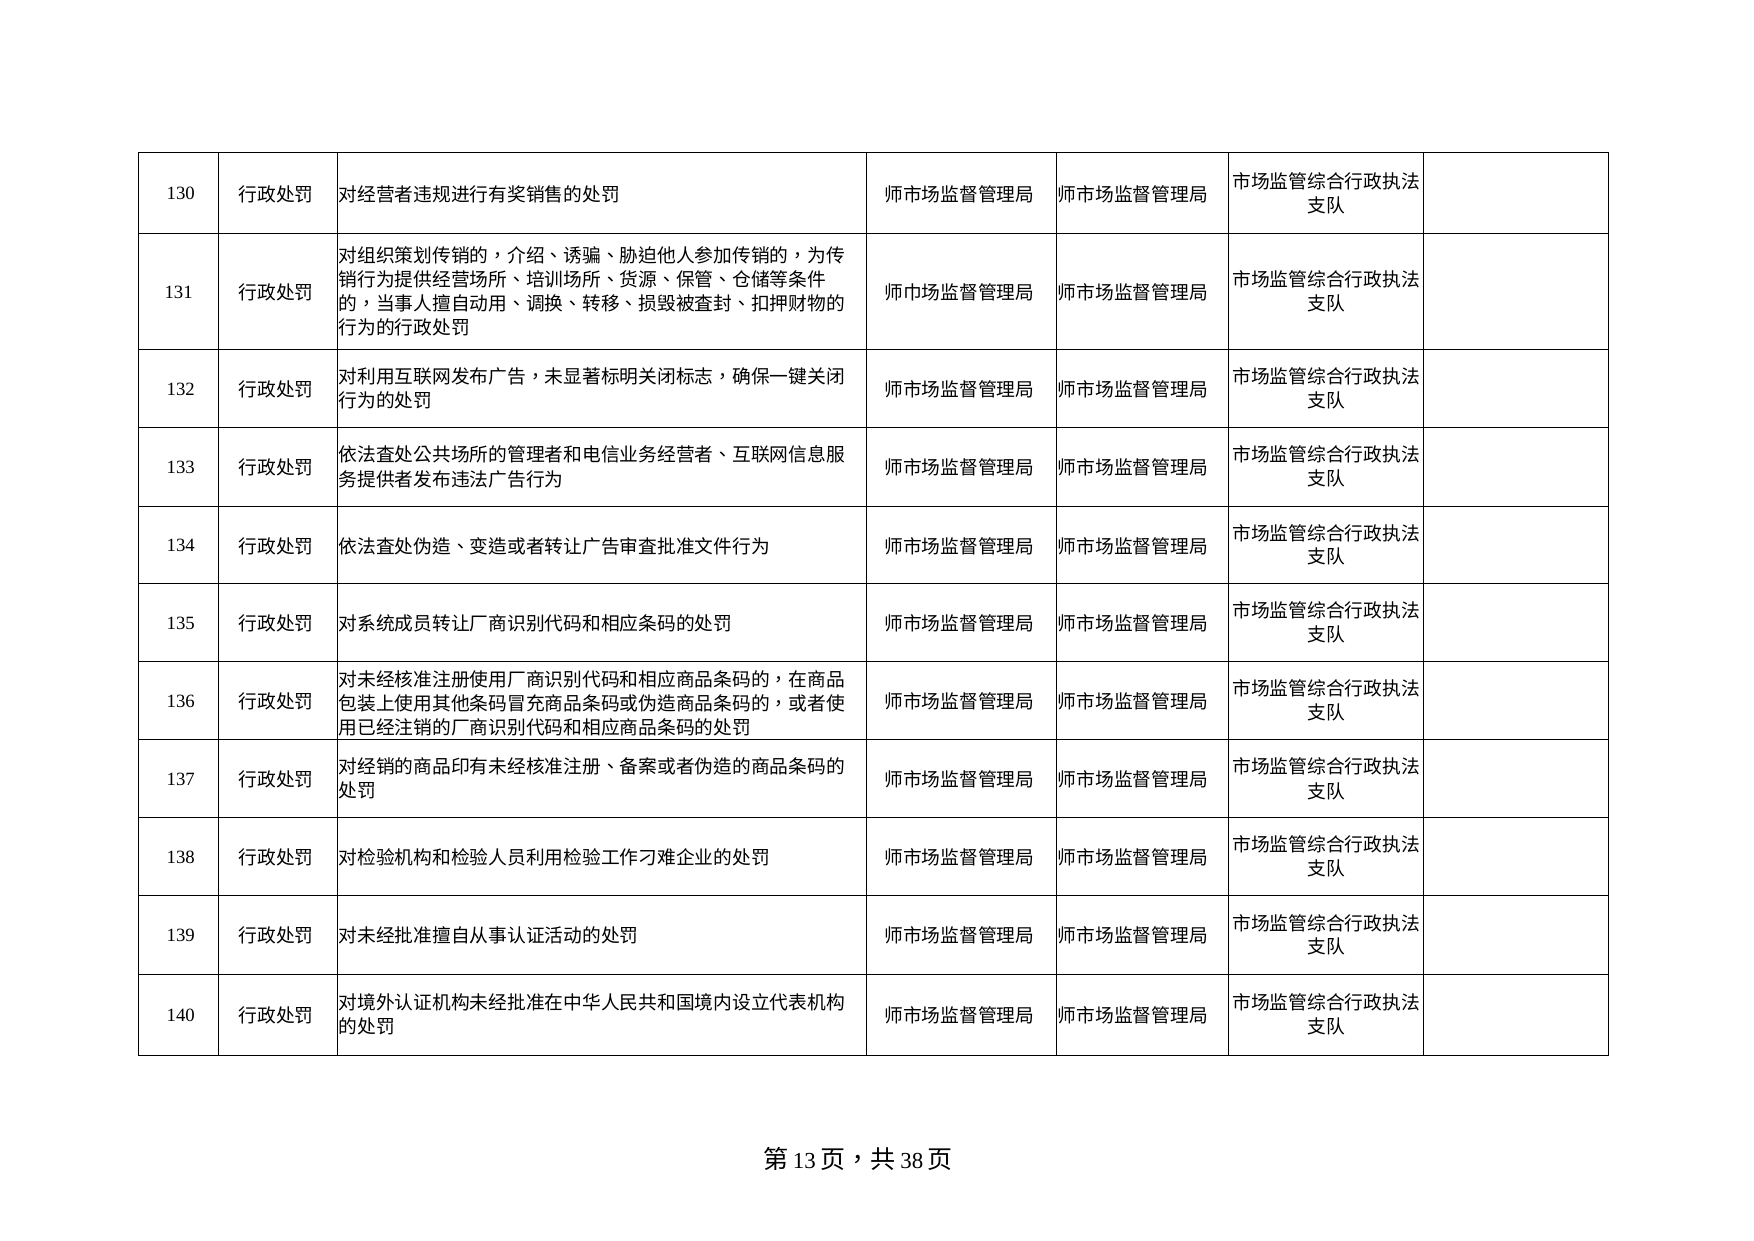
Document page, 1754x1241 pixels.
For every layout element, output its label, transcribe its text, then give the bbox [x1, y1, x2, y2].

table_cell 135 [139, 584, 218, 661]
table_cell 对境外认证机构未经批准在中华人民共和国境内设立代表机构 的处罚 [338, 975, 866, 1054]
table_cell 师市场监督管理局 [867, 584, 1056, 661]
table_cell 师市场监督管理局 [1057, 662, 1228, 739]
table_cell 行政处罚 [219, 584, 337, 661]
table_header 对经营者违规进行有奖销售的处罚 [338, 153, 866, 233]
table_cell 师市场监督管理局 [1057, 234, 1228, 349]
table_cell [1424, 507, 1608, 583]
table_cell 市场监管综合行政执法 支队 [1229, 662, 1423, 739]
table_cell 师市场监督管理局 [867, 896, 1056, 973]
table_cell 师市场监督管理局 [1057, 975, 1228, 1054]
table_cell 行政处罚 [219, 896, 337, 973]
table_cell 对未经核准注册使用厂商识别代码和相应商品条码的，在商品 包装上使用其他条码冒充商品条码或伪造商品条码的，或者使 用已经注销的厂商识别代码和相应商品条码的处罚 [338, 662, 866, 739]
table_header 市场监管综合行政执法 支队 [1229, 153, 1423, 233]
table_cell 对未经批准擅自从事认证活动的处罚 [338, 896, 866, 973]
table_cell 师市场监督管理局 [867, 975, 1056, 1054]
table_cell 行政处罚 [219, 428, 337, 506]
table_cell [1424, 818, 1608, 895]
table_cell 行政处罚 [219, 740, 337, 817]
table_cell 师市场监督管理局 [1057, 428, 1228, 506]
table_cell 师市场监督管理局 [867, 662, 1056, 739]
table_cell [1424, 584, 1608, 661]
table_cell 136 [139, 662, 218, 739]
table_cell 依法査处伪造、变造或者转让广告审査批准文件行为 [338, 507, 866, 583]
table_header 130 [139, 153, 218, 233]
table_cell 师市场监督管理局 [1057, 350, 1228, 427]
table_cell 对经销的商品印有未经核准注册、备案或者伪造的商品条码的 处罚 [338, 740, 866, 817]
table_cell [1424, 740, 1608, 817]
table_cell 行政处罚 [219, 350, 337, 427]
table_cell 市场监管综合行政执法 支队 [1229, 428, 1423, 506]
table_cell [1424, 896, 1608, 973]
table_cell 行政处罚 [219, 662, 337, 739]
table_cell 对组织策划传销的，介绍、诱骗、胁迫他人参加传销的，为传 销行为提供经营场所、培训场所、货源、保管、仓储等条件 的，当事人擅自动用、调换、转移、损毁被査封、扣押财物的 行为的行政处罚 [338, 234, 866, 349]
table_cell 行政处罚 [219, 507, 337, 583]
table_cell 师市场监督管理局 [1057, 507, 1228, 583]
table_header [1424, 153, 1608, 233]
table_cell 师巾场监督管理局 [867, 234, 1056, 349]
table_cell 师市场监督管理局 [867, 740, 1056, 817]
table_cell 市场监管综合行政执法 支队 [1229, 350, 1423, 427]
table_cell 131 [139, 234, 218, 349]
table_cell 138 [139, 818, 218, 895]
table_header 行政处罚 [219, 153, 337, 233]
table_cell [1424, 975, 1608, 1054]
table_header 师市场监督管理局 [867, 153, 1056, 233]
table_cell 师市场监督管理局 [1057, 584, 1228, 661]
table_cell 137 [139, 740, 218, 817]
table_cell [1424, 662, 1608, 739]
table_cell 依法査处公共场所的管理者和电信业务经营者、互联网信息服 务提供者发布违法广告行为 [338, 428, 866, 506]
table_cell 对系统成员转让厂商识别代码和相应条码的处罚 [338, 584, 866, 661]
table_cell 师市场监督管理局 [1057, 896, 1228, 973]
table_cell 市场监管综合行政执法 支队 [1229, 234, 1423, 349]
table_header 师市场监督管理局 [1057, 153, 1228, 233]
table_cell 师市场监督管理局 [1057, 740, 1228, 817]
table_cell 市场监管综合行政执法 支队 [1229, 896, 1423, 973]
table_cell 市场监管综合行政执法 支队 [1229, 507, 1423, 583]
table_cell 市场监管综合行政执法 支队 [1229, 818, 1423, 895]
table_cell [1424, 234, 1608, 349]
table_cell 市场监管综合行政执法 支队 [1229, 975, 1423, 1054]
table_cell 师市场监督管理局 [1057, 818, 1228, 895]
table_cell [1424, 350, 1608, 427]
table_cell 师市场监督管理局 [867, 428, 1056, 506]
table_cell 师市场监督管理局 [867, 818, 1056, 895]
table_cell 对利用互联网发布广告，未显著标明关闭标志，确保一键关闭 行为的处罚 [338, 350, 866, 427]
table_cell 市场监管综合行政执法 支队 [1229, 584, 1423, 661]
table_cell 对检验机构和检验人员利用检验工作刁难企业的处罚 [338, 818, 866, 895]
table_cell 134 [139, 507, 218, 583]
table_cell 行政处罚 [219, 975, 337, 1054]
table_cell 行政处罚 [219, 234, 337, 349]
table_cell 师市场监督管理局 [867, 507, 1056, 583]
table_cell 师市场监督管理局 [867, 350, 1056, 427]
table_cell 行政处罚 [219, 818, 337, 895]
table_cell [1424, 428, 1608, 506]
table_cell 133 [139, 428, 218, 506]
table_cell 139 [139, 896, 218, 973]
table_cell 140 [139, 975, 218, 1054]
table_cell 市场监管综合行政执法 支队 [1229, 740, 1423, 817]
table_cell 132 [139, 350, 218, 427]
